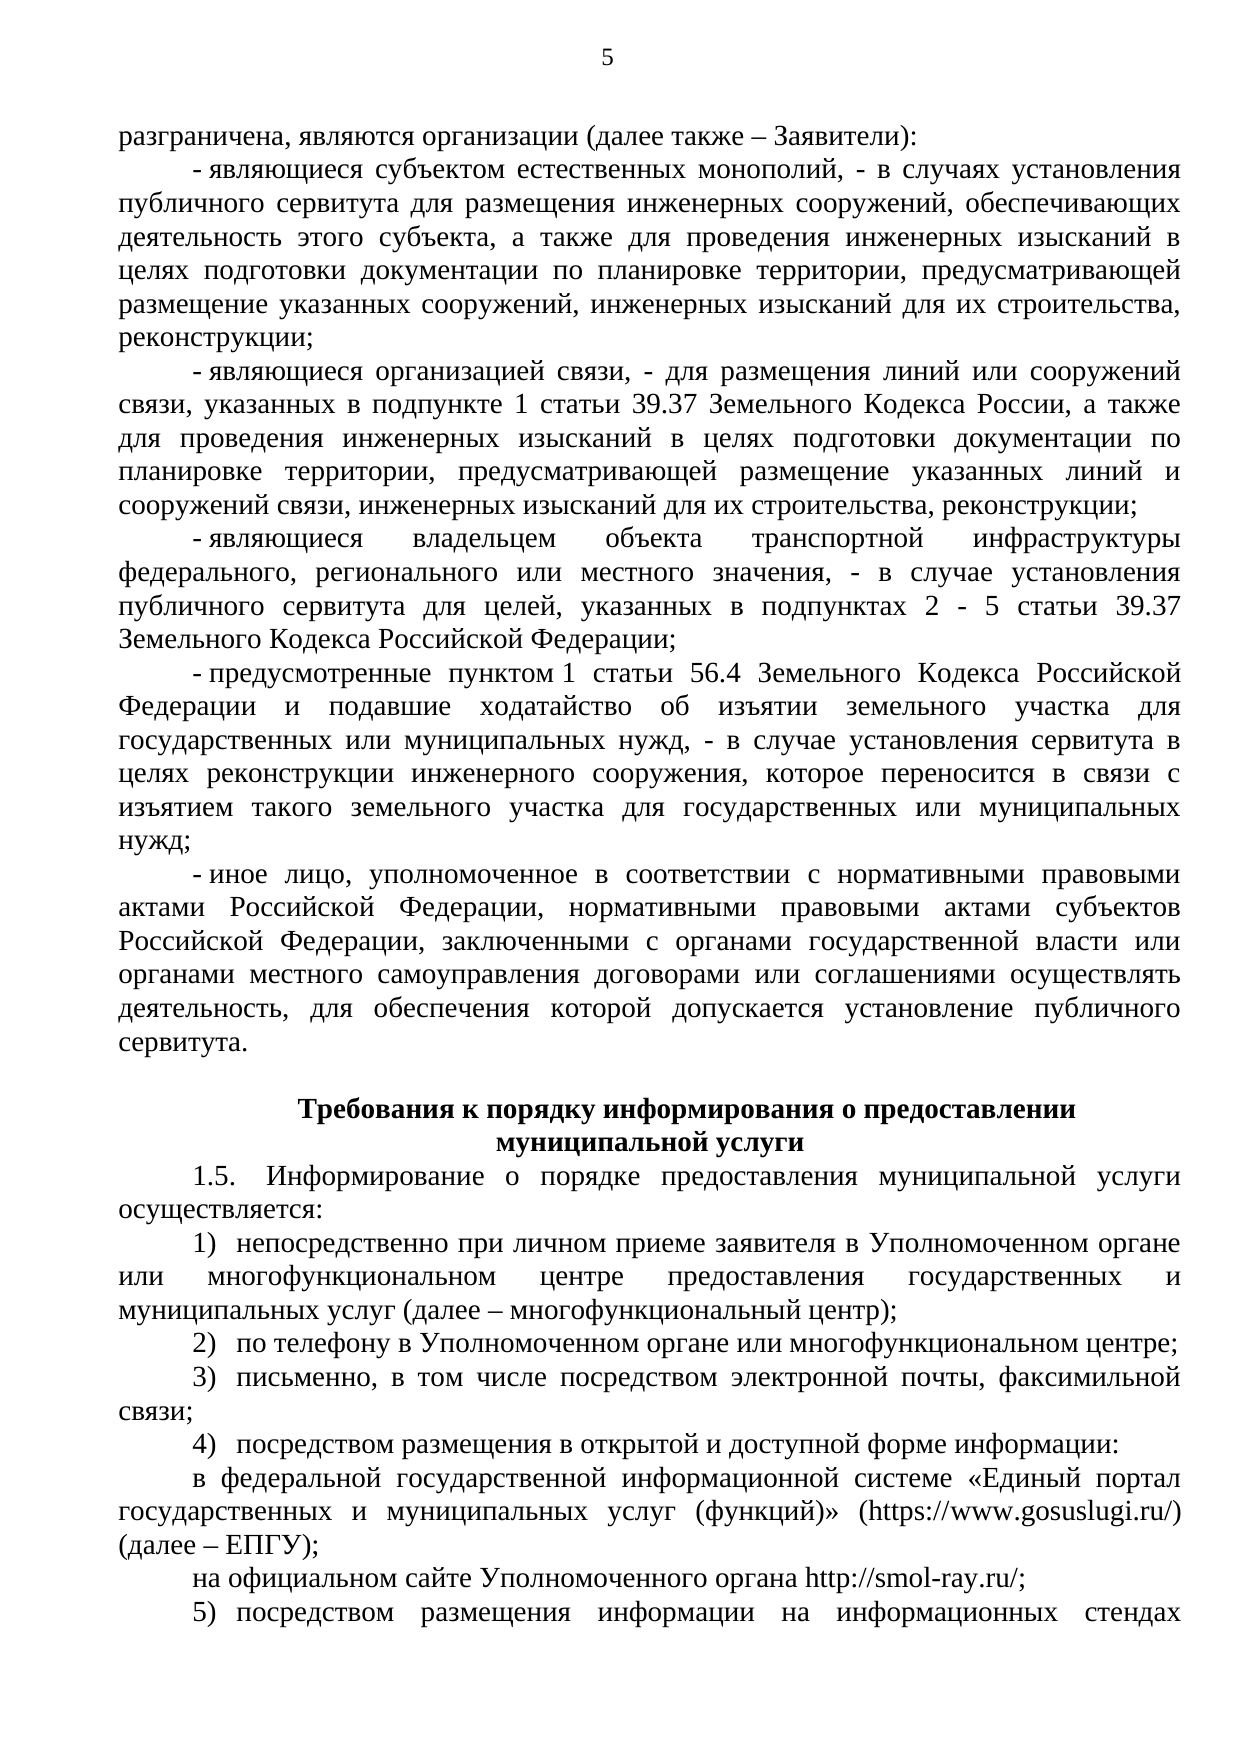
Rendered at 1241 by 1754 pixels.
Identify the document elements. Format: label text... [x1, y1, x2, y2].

text на официальном сайте Уполномоченного органа http://smol-ray.ru/; [118, 1560, 1182, 1594]
list - предусмотренные пунктом 1 статьи 56.4 Земельного Кодекса Российской Федерации и подавшие ходатайство об изъятии земельного участка для государственных или муниципальных нужд, - в случае установления сервитута в целях реконструкции инженерного сооружения, которое переносится в связи с изъятием такого земельного участка для государственных или муниципальных нужд; [118, 655, 1182, 856]
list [118, 1594, 1182, 1627]
list по телефону в Уполномоченном органе или многофункциональном центре; [118, 1326, 1182, 1359]
list - иное лицо, уполномоченное в соответствии с нормативными правовыми актами Российской Федерации, нормативными правовыми актами субъектов Российской Федерации, заключенными с органами государственной власти или органами местного самоуправления договорами или соглашениями осуществлять деятельность, для обеспечения которой допускается установление публичного сервитута. [118, 856, 1182, 1057]
text Требования к порядку информирования о предоставлении муниципальной услуги [118, 1091, 1182, 1158]
list - являющиеся субъектом естественных монополий, - в случаях установления публичного сервитута для размещения инженерных сооружений, обеспечивающих деятельность этого субъекта, а также для проведения инженерных изысканий в целях подготовки документации по планировке территории, предусматривающей размещение указанных сооружений, инженерных изысканий для их строительства, реконструкции; [118, 152, 1182, 353]
list - являющиеся владельцем объекта транспортной инфраструктуры федерального, регионального или местного значения, - в случае установления публичного сервитута для целей, указанных в подпунктах 2 - 5 статьи 39.37 Земельного Кодекса Российской Федерации; [118, 521, 1182, 655]
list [118, 118, 1182, 152]
list непосредственно при личном приеме заявителя в Уполномоченном органе или многофункциональном центре предоставления государственных и муниципальных услуг (далее – многофункциональный центр); [118, 1225, 1182, 1326]
list письменно, в том числе посредством электронной почты, факсимильной связи; [118, 1359, 1182, 1426]
list Информирование о порядке предоставления муниципальной услуги осуществляется: [118, 1158, 1182, 1225]
list - являющиеся организацией связи, - для размещения линий или сооружений связи, указанных в подпункте 1 статьи 39.37 Земельного Кодекса России, а также для проведения инженерных изысканий в целях подготовки документации по планировке территории, предусматривающей размещение указанных линий и сооружений связи, инженерных изысканий для их строительства, реконструкции; [118, 353, 1182, 521]
text в федеральной государственной информационной системе «Единый портал государственных и муниципальных услуг (функций)» (https://www.gosuslugi.ru/) (далее – ЕПГУ); [118, 1460, 1182, 1560]
list посредством размещения в открытой и доступной форме информации: [118, 1426, 1182, 1460]
